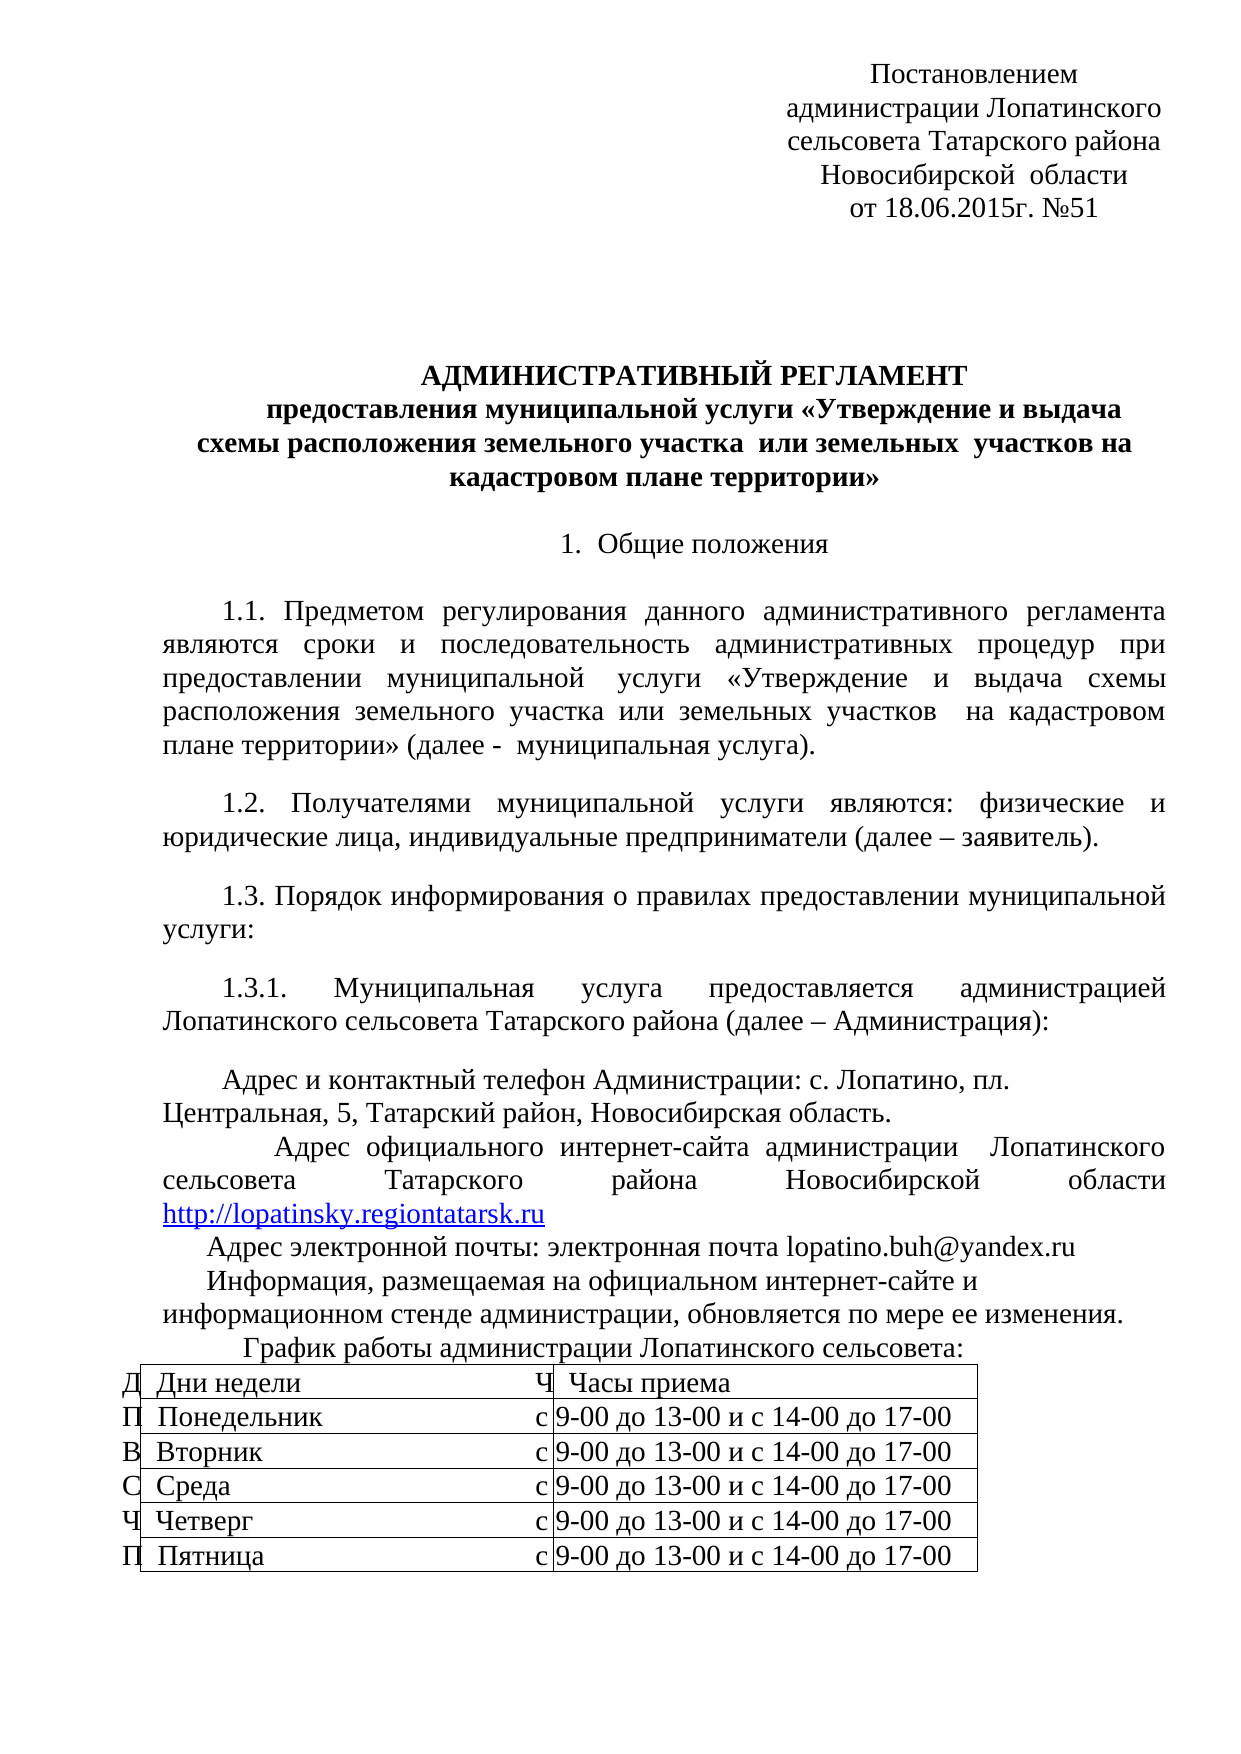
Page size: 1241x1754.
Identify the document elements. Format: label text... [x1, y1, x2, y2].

table_cell с 9-00 до 13-00 и с 14-00 до 17-00 [554, 1434, 977, 1467]
table_cell Ч Четверг [141, 1503, 553, 1537]
text 1.2. Получателями муниципальной услуги являются: физические и юридические лица, индивидуальные предприниматели (далее – заявитель). [162, 786, 1167, 853]
table_header Ч Часы приема [554, 1365, 977, 1398]
text Постановлением администрации Лопатинского сельсовета Татарского района Новосибирской области [781, 56, 1167, 190]
table_cell С Среда [141, 1469, 553, 1502]
text 1.3. Порядок информирования о правилах предоставлении муниципальной услуги: [162, 878, 1167, 945]
text Информация, размещаемая на официальном интернет-сайте и информационном стенде администрации, обновляется по мере ее изменения. [162, 1263, 1167, 1330]
table_cell с 9-00 до 13-00 и с 14-00 до 17-00 [554, 1503, 977, 1537]
text Адрес и контактный телефон Администрации: с. Лопатино, пл. Центральная, 5, Татарский район, Новосибирская область. [162, 1062, 1167, 1129]
table_cell В Вторник [141, 1434, 553, 1467]
text Адрес официального интернет-сайта администрации Лопатинского сельсовета Татарского района Новосибирской области http://lopatinsky.regiontatarsk.ru [162, 1129, 1167, 1229]
table_cell с 9-00 до 13-00 и с 14-00 до 17-00 [554, 1469, 977, 1502]
table_cell с 9-00 до 13-00 и с 14-00 до 17-00 [554, 1538, 977, 1571]
table_header Д Дни недели [141, 1365, 553, 1398]
list Общие положения [222, 526, 1167, 559]
text Адрес электронной почты: электронная почта lopatino.buh@yandex.ru [162, 1229, 1167, 1263]
text График работы администрации Лопатинского сельсовета: [162, 1330, 1167, 1364]
table_cell П Пятница [141, 1538, 553, 1571]
table_cell с 9-00 до 13-00 и с 14-00 до 17-00 [554, 1399, 977, 1433]
text 1.1. Предметом регулирования данного административного регламента являются сроки и последовательность административных процедур при предоставлении муниципальной услуги «Утверждение и выдача схемы расположения земельного участка или земельных участков на кадастровом плане территории» (далее - муниципальная услуга). [162, 593, 1167, 761]
text предоставления муниципальной услуги «Утверждение и выдача схемы расположения земельного участка или земельных участков на кадастровом плане территории» [162, 392, 1167, 492]
text 1.3.1. Муниципальная услуга предоставляется администрацией Лопатинского сельсовета Татарского района (далее – Администрация): [162, 970, 1167, 1037]
text от 18.06.2015г. №51 [781, 190, 1167, 224]
text АДМИНИСТРАТИВНЫЙ РЕГЛАМЕНТ [162, 358, 1167, 392]
table_cell П Понедельник [141, 1399, 553, 1433]
